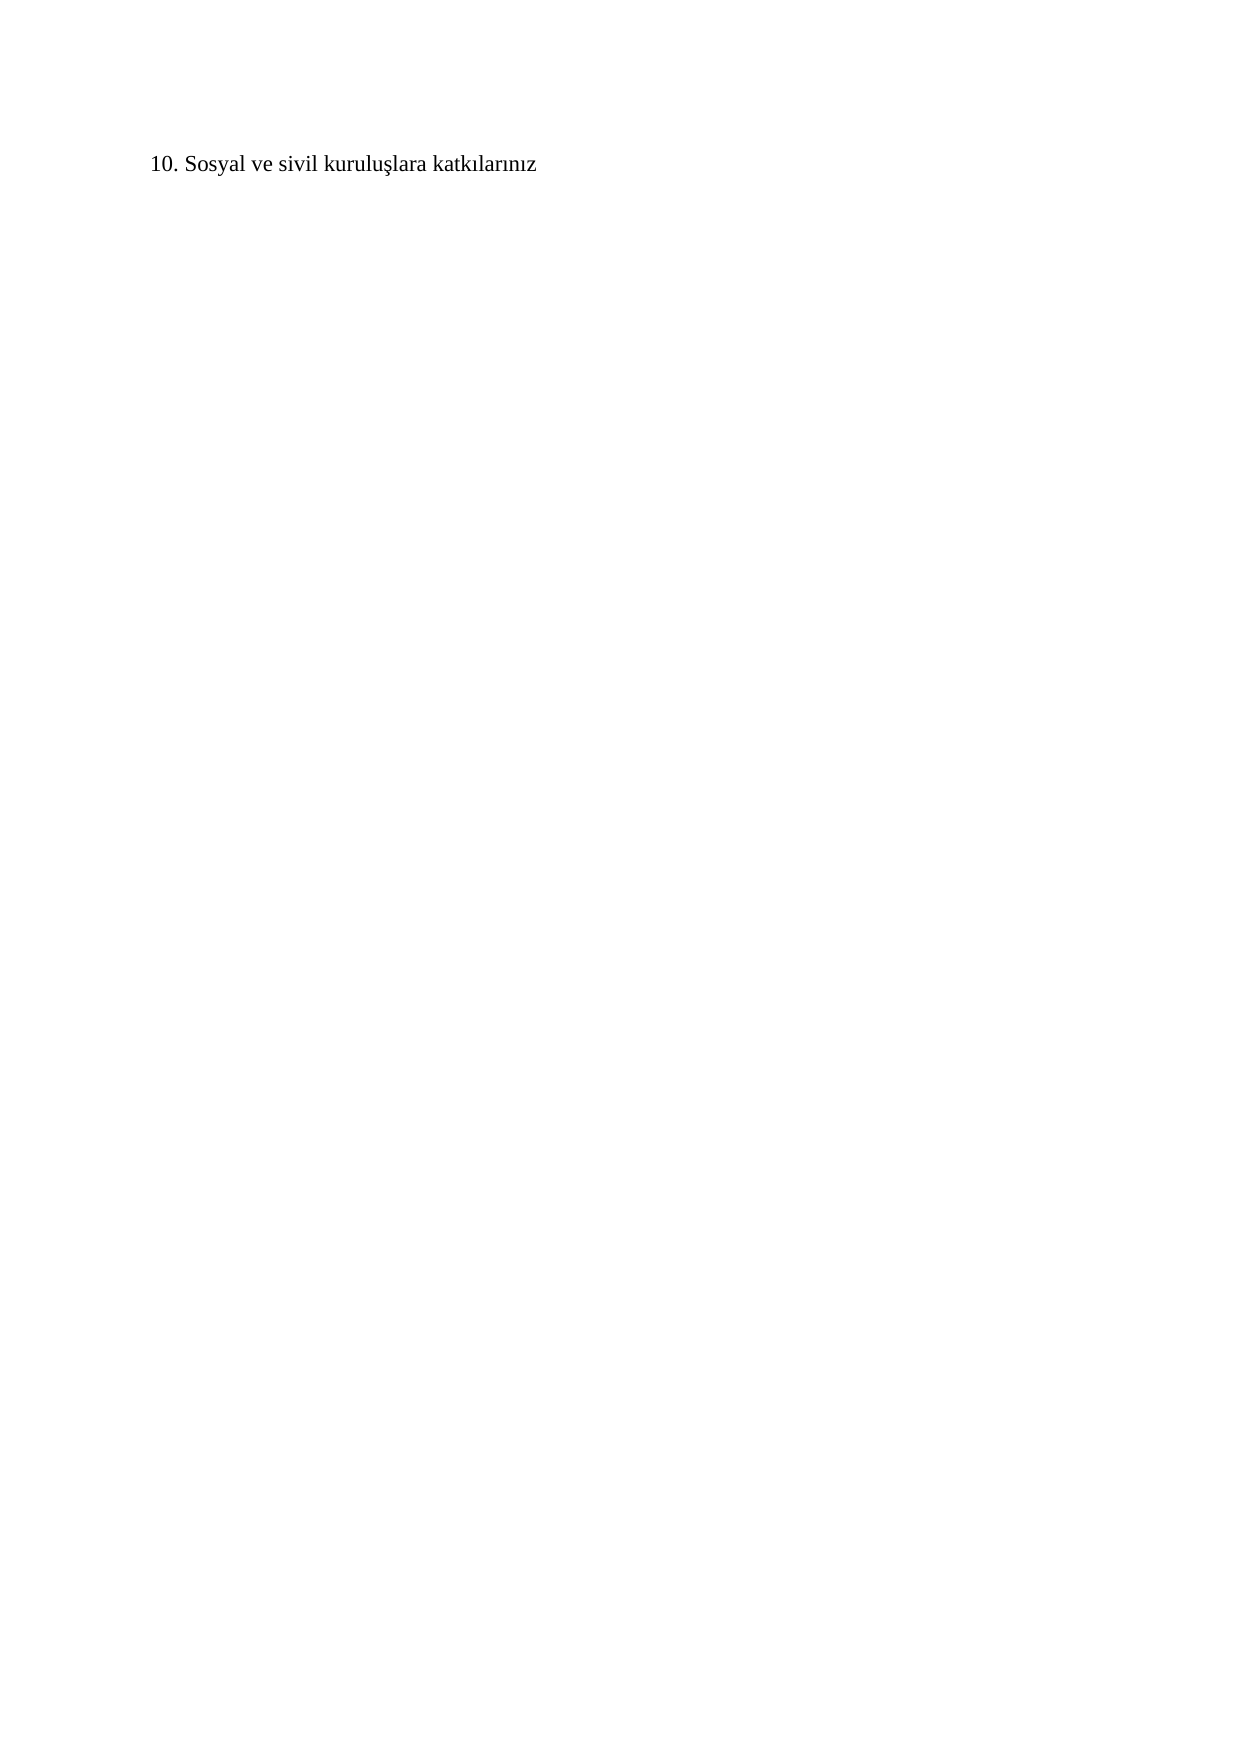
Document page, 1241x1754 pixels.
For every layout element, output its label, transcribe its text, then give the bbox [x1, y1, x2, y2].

text 10. Sosyal ve sivil kuruluşlara katkılarınız [150, 150, 1090, 176]
